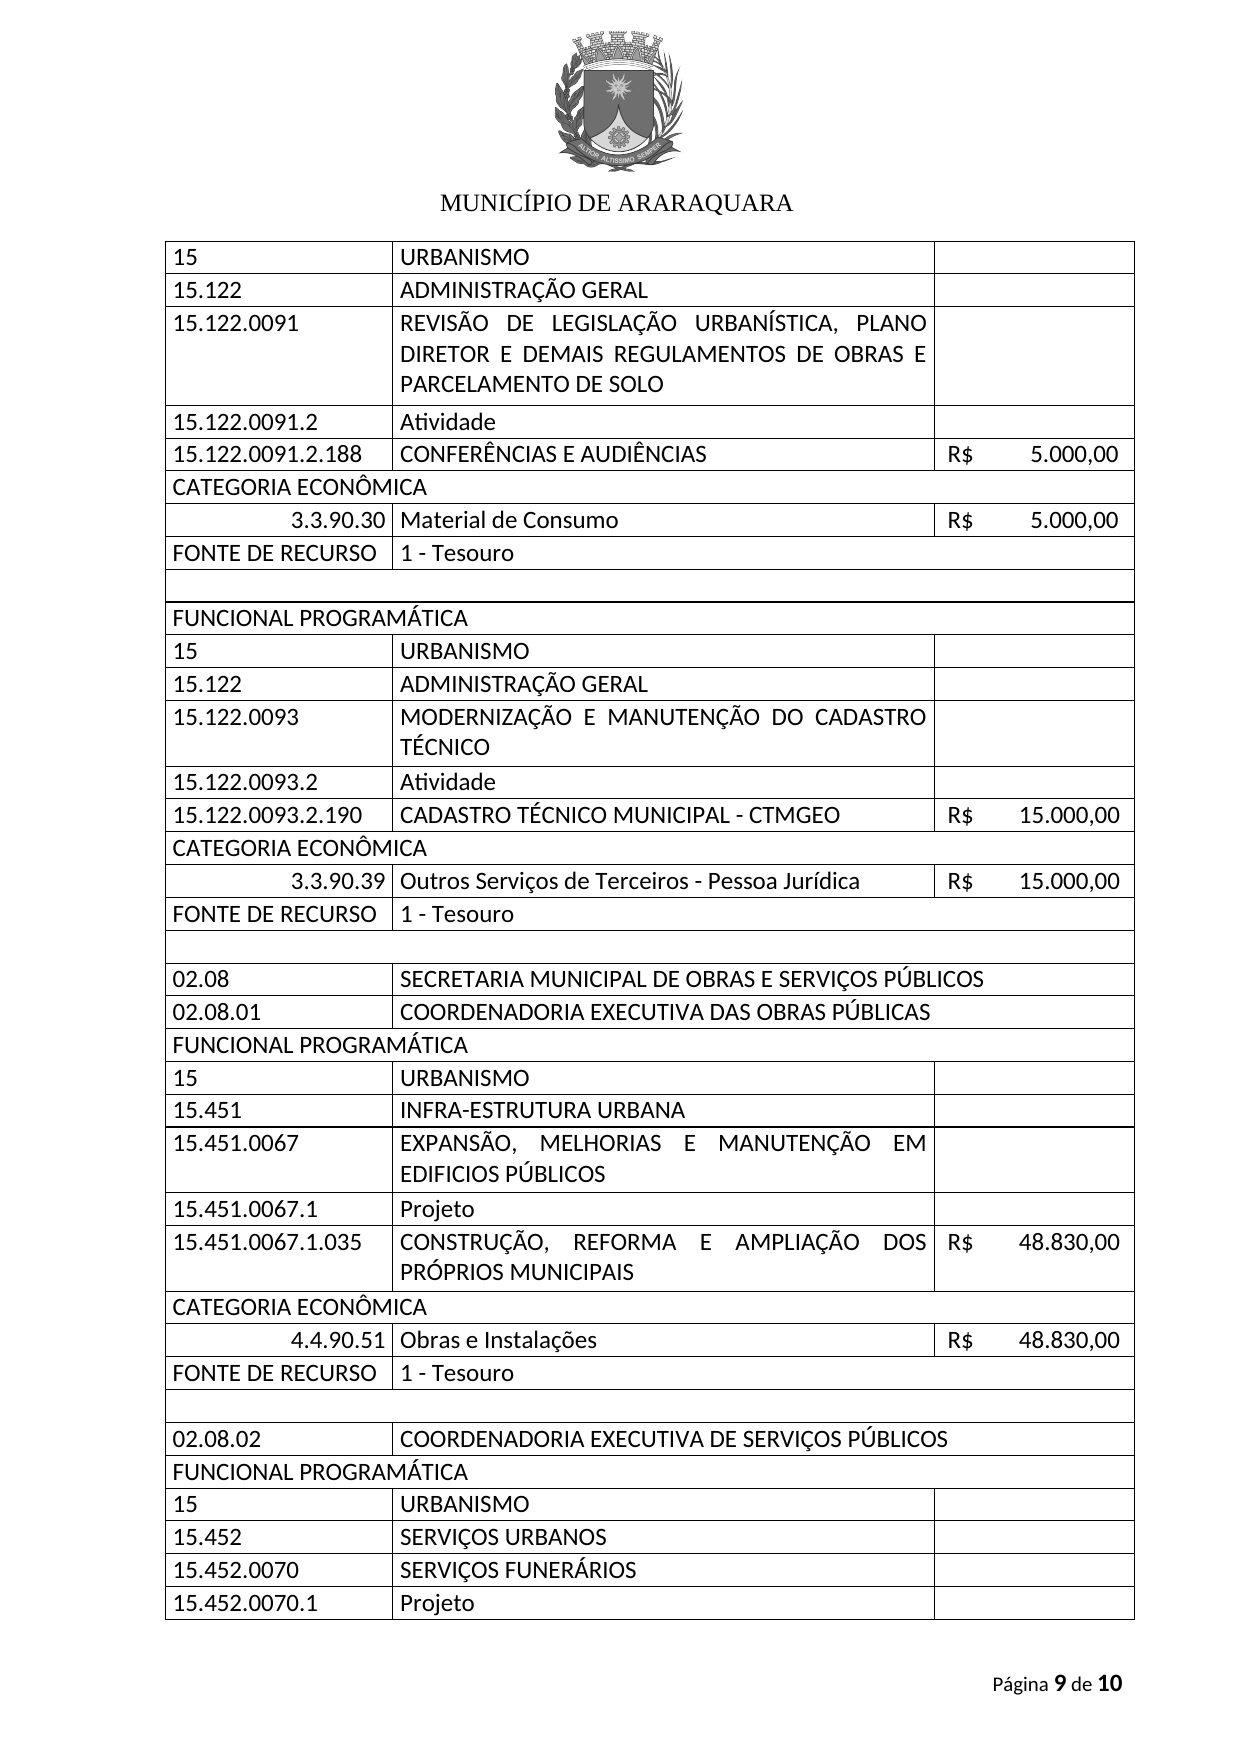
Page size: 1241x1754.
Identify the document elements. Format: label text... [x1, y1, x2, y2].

table_cell [935, 1587, 1134, 1619]
table_cell R$ 48.830,00 [935, 1226, 1134, 1291]
table_cell ADMINISTRAÇÃO GERAL [393, 274, 934, 306]
table_cell 15.452.0070 [166, 1554, 392, 1586]
table_cell 15.122.0093.2.190 [166, 799, 392, 831]
table_cell [935, 242, 1134, 273]
table_cell Material de Consumo [393, 504, 934, 536]
table_cell CATEGORIA ECONÔMICA [166, 832, 1134, 864]
table_cell Outros Serviços de Terceiros - Pessoa Jurídica [393, 865, 934, 897]
table_cell [166, 1390, 1134, 1422]
table_cell 15 [166, 242, 392, 273]
table_cell R$ 5.000,00 [935, 439, 1134, 470]
table_cell [935, 274, 1134, 306]
table_cell CADASTRO TÉCNICO MUNICIPAL - CTMGEO [393, 799, 934, 831]
table_cell 15.122.0093 [166, 701, 392, 766]
table_cell INFRA-ESTRUTURA URBANA [393, 1095, 934, 1126]
table_cell CATEGORIA ECONÔMICA [166, 1292, 1134, 1323]
table_cell FONTE DE RECURSO [166, 537, 392, 569]
table_cell FONTE DE RECURSO [166, 898, 392, 929]
table_cell [166, 931, 1134, 962]
table_cell 15.122.0091.2.188 [166, 439, 392, 470]
table_cell 15.452.0070.1 [166, 1587, 392, 1619]
table_cell 1 - Tesouro [393, 898, 1134, 929]
table_cell 15 [166, 1062, 392, 1094]
table_cell [935, 307, 1134, 404]
table_cell [935, 406, 1134, 437]
table_cell 4.4.90.51 [166, 1324, 392, 1356]
table_cell FUNCIONAL PROGRAMÁTICA [166, 1456, 1134, 1487]
table_cell [935, 1095, 1134, 1126]
table_cell 15.451.0067.1.035 [166, 1226, 392, 1291]
table_cell R$ 15.000,00 [935, 865, 1134, 897]
table_cell URBANISMO [393, 1062, 934, 1094]
table_cell [935, 1554, 1134, 1586]
table_cell Obras e Instalações [393, 1324, 934, 1356]
table_cell R$ 48.830,00 [935, 1324, 1134, 1356]
table_cell EXPANSÃO, MELHORIAS E MANUTENÇÃO EM EDIFICIOS PÚBLICOS [393, 1128, 934, 1192]
table_cell 15.122 [166, 668, 392, 700]
table_cell FUNCIONAL PROGRAMÁTICA [166, 1029, 1134, 1061]
table_cell R$ 5.000,00 [935, 504, 1134, 536]
table_cell URBANISMO [393, 1489, 934, 1520]
table_cell CATEGORIA ECONÔMICA [166, 471, 1134, 503]
table_cell SERVIÇOS FUNERÁRIOS [393, 1554, 934, 1586]
table_cell SERVIÇOS URBANOS [393, 1521, 934, 1553]
table_cell SECRETARIA MUNICIPAL DE OBRAS E SERVIÇOS PÚBLICOS [393, 964, 1134, 995]
table_cell 15.452 [166, 1521, 392, 1553]
table_cell [935, 1128, 1134, 1192]
table_cell REVISÃO DE LEGISLAÇÃO URBANÍSTICA, PLANO DIRETOR E DEMAIS REGULAMENTOS DE OBRAS E PARCELAMENTO DE SOLO [393, 307, 934, 404]
table_cell [935, 635, 1134, 667]
table_cell Atividade [393, 406, 934, 437]
table_cell MODERNIZAÇÃO E MANUTENÇÃO DO CADASTRO TÉCNICO [393, 701, 934, 766]
table_cell URBANISMO [393, 635, 934, 667]
table_cell [935, 701, 1134, 766]
table_cell 15 [166, 635, 392, 667]
table_cell FUNCIONAL PROGRAMÁTICA [166, 603, 1134, 634]
table_cell 3.3.90.39 [166, 865, 392, 897]
table_cell Projeto [393, 1193, 934, 1225]
table_cell R$ 15.000,00 [935, 799, 1134, 831]
table_cell [935, 1489, 1134, 1520]
table_cell [166, 570, 1134, 601]
table_cell 15.122.0091.2 [166, 406, 392, 437]
table_cell 1 - Tesouro [393, 1357, 1134, 1389]
table_cell 02.08 [166, 964, 392, 995]
table_cell 02.08.01 [166, 996, 392, 1028]
table_cell [935, 767, 1134, 798]
table_cell [935, 1062, 1134, 1094]
table_cell URBANISMO [393, 242, 934, 273]
table_cell COORDENADORIA EXECUTIVA DE SERVIÇOS PÚBLICOS [393, 1423, 1134, 1454]
table_cell Projeto [393, 1587, 934, 1619]
table_cell 02.08.02 [166, 1423, 392, 1454]
table_cell [935, 668, 1134, 700]
table_cell Atividade [393, 767, 934, 798]
table_cell FONTE DE RECURSO [166, 1357, 392, 1389]
table_cell 15.451.0067.1 [166, 1193, 392, 1225]
table_cell ADMINISTRAÇÃO GERAL [393, 668, 934, 700]
table_cell 15 [166, 1489, 392, 1520]
table_cell 1 - Tesouro [393, 537, 1134, 569]
table_cell COORDENADORIA EXECUTIVA DAS OBRAS PÚBLICAS [393, 996, 1134, 1028]
table_cell CONSTRUÇÃO, REFORMA E AMPLIAÇÃO DOS PRÓPRIOS MUNICIPAIS [393, 1226, 934, 1291]
table_cell [935, 1193, 1134, 1225]
table_cell 15.451 [166, 1095, 392, 1126]
table_cell [935, 1521, 1134, 1553]
table_cell 3.3.90.30 [166, 504, 392, 536]
table_cell 15.122.0093.2 [166, 767, 392, 798]
table_cell CONFERÊNCIAS E AUDIÊNCIAS [393, 439, 934, 470]
table_cell 15.122.0091 [166, 307, 392, 404]
table_cell 15.451.0067 [166, 1128, 392, 1192]
table_cell 15.122 [166, 274, 392, 306]
